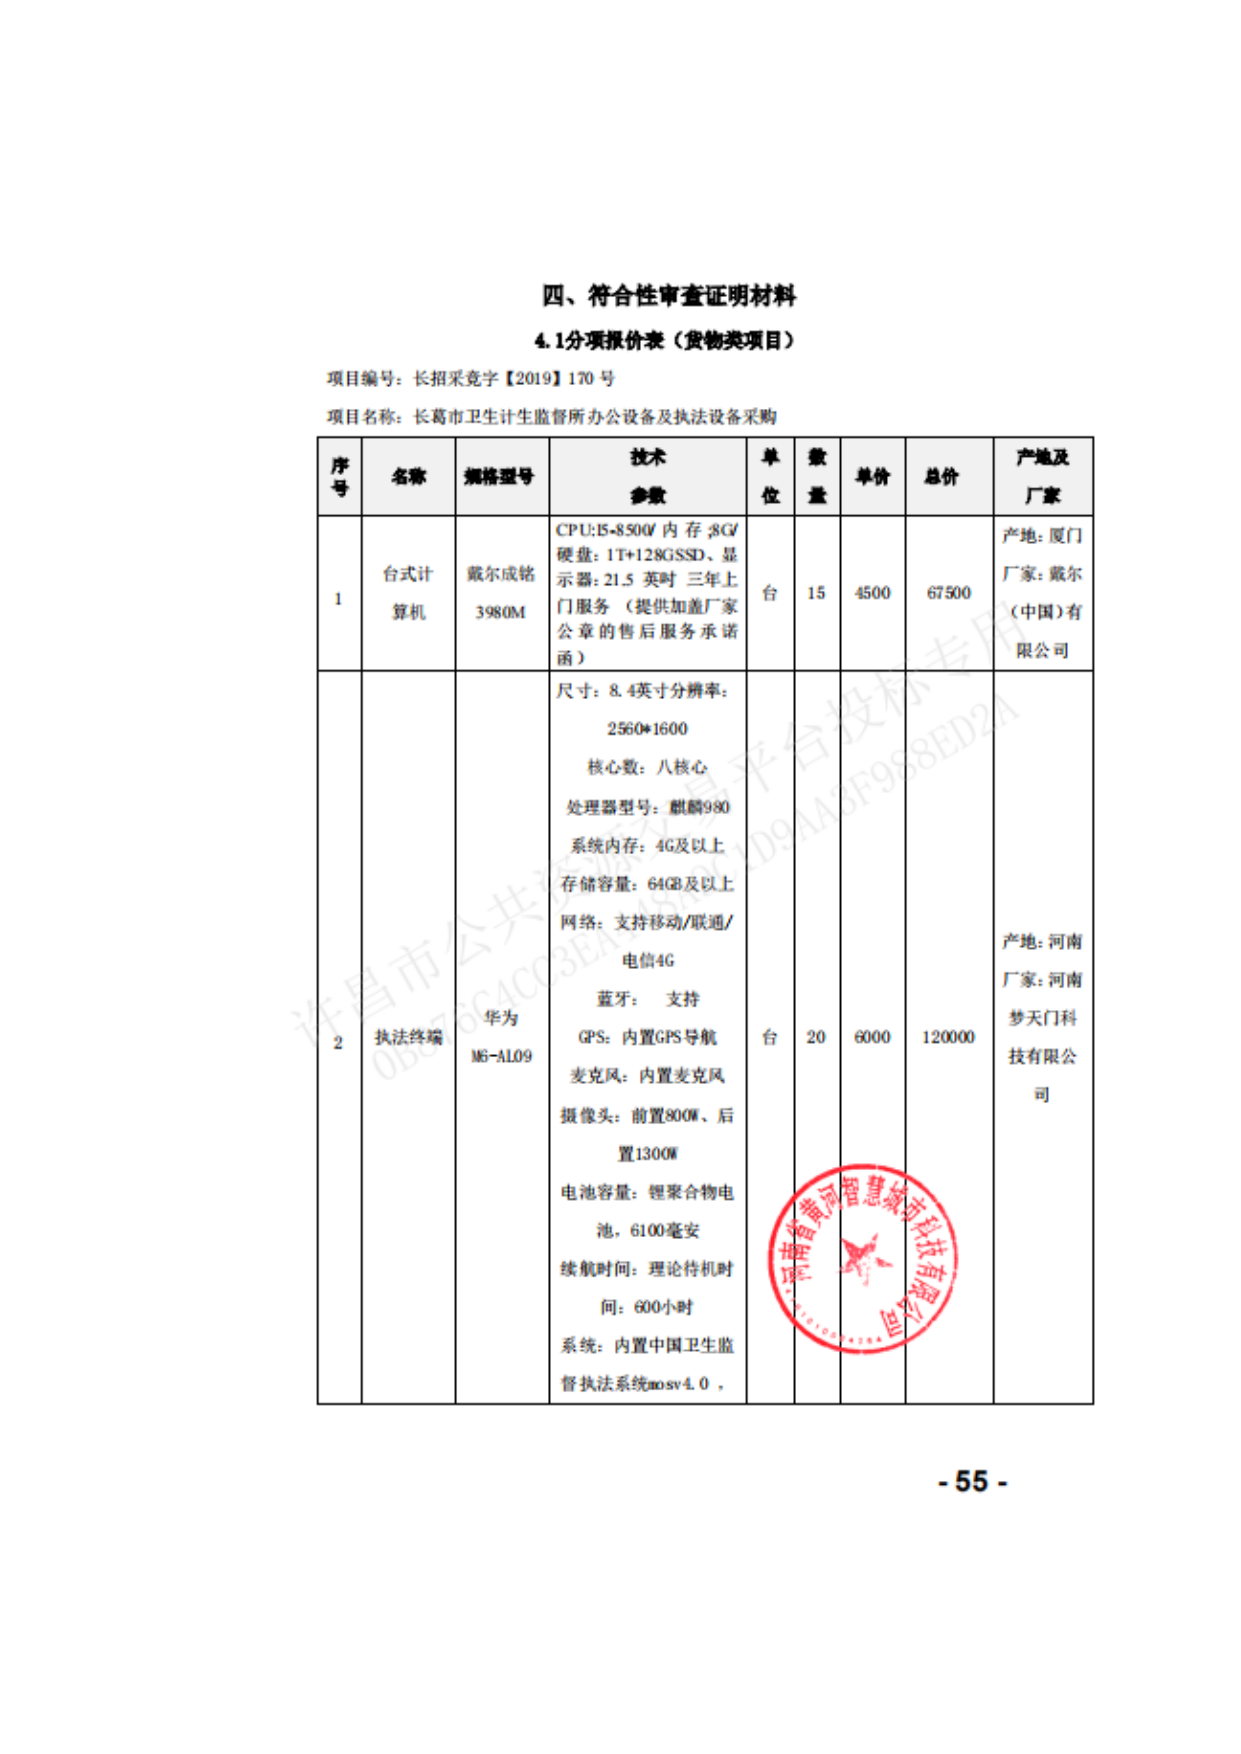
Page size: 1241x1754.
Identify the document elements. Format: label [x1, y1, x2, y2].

picture [187, 162, 1156, 1528]
